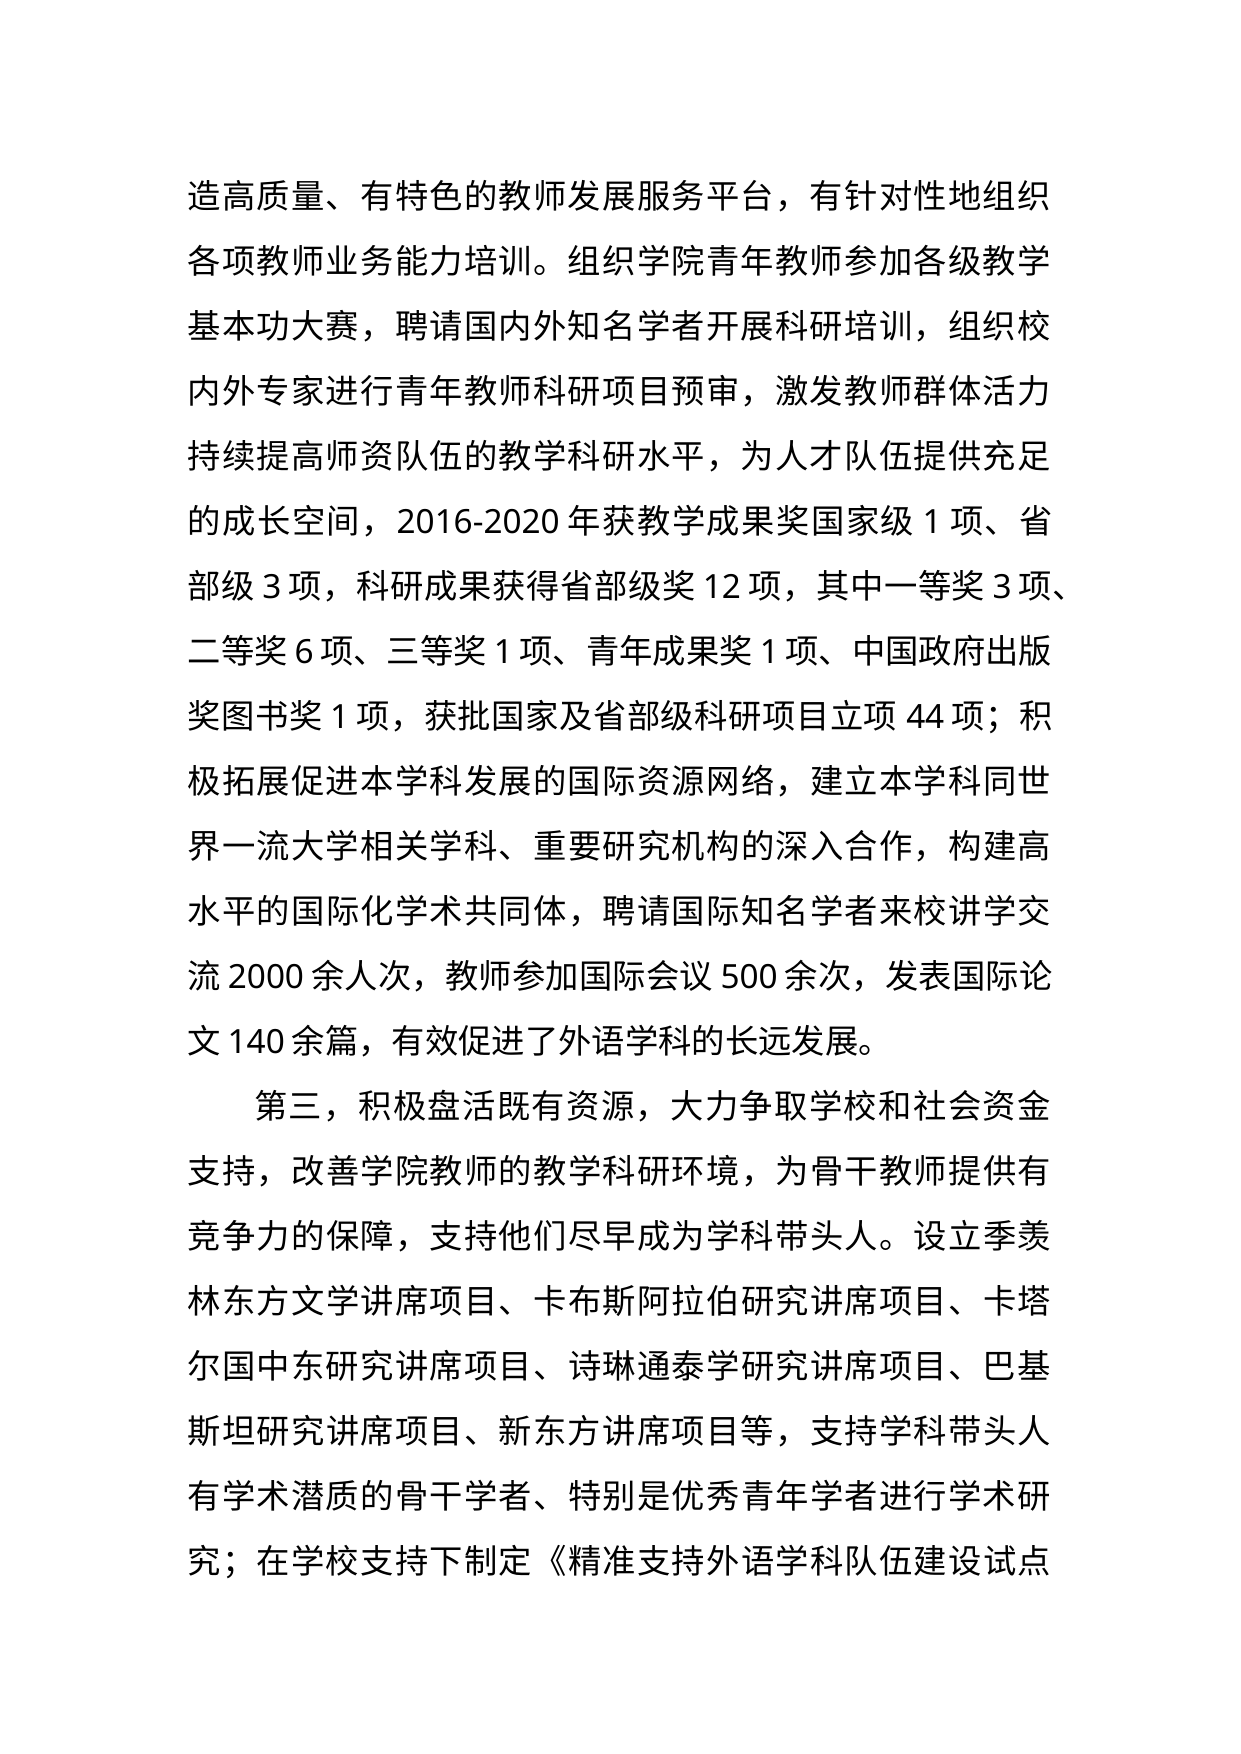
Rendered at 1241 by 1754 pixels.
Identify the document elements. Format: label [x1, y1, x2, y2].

text [187, 1072, 1053, 1592]
text [187, 162, 1053, 1072]
